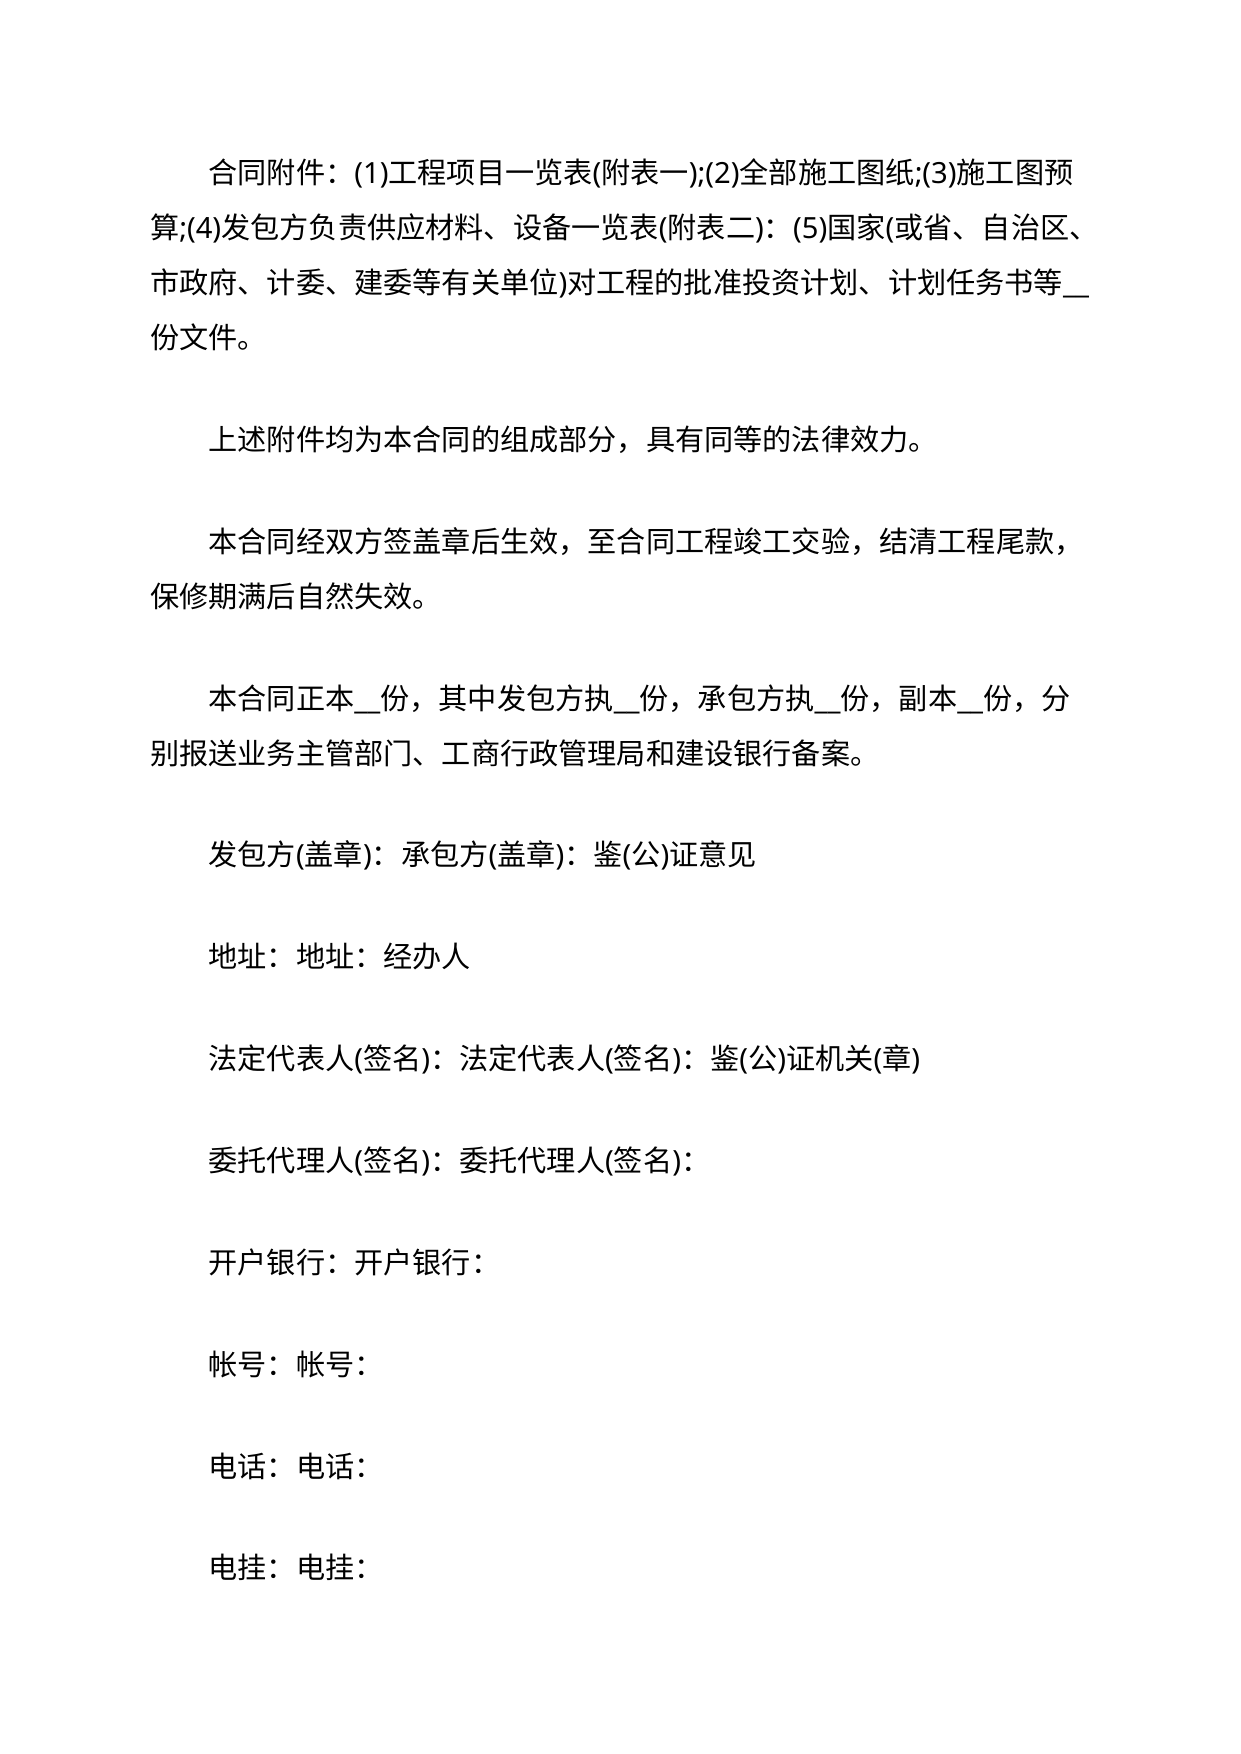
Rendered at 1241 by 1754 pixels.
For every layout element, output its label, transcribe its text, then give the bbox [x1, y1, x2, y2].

text 合同附件：(1)工程项目一览表(附表一);(2)全部施工图纸;(3)施工图预算;(4)发包方负责供应材料、设备一览表(附表二)：(5)国家(或省、自治区、市政府、计委、建委等有关单位)对工程的批准投资计划、计划任务书等__份文件。 [150, 150, 1090, 357]
text 本合同经双方签盖章后生效，至合同工程竣工交验，结清工程尾款，保修期满后自然失效。 [150, 518, 1090, 616]
text 法定代表人(签名)：法定代表人(签名)：鉴(公)证机关(章) [150, 1036, 1090, 1078]
text 电话：电话： [150, 1443, 1090, 1486]
text 帐号：帐号： [150, 1341, 1090, 1384]
text 委托代理人(签名)：委托代理人(签名)： [150, 1138, 1090, 1180]
text 本合同正本__份，其中发包方执__份，承包方执__份，副本__份，分别报送业务主管部门、工商行政管理局和建设银行备案。 [150, 675, 1090, 772]
text 地址：地址：经办人 [150, 934, 1090, 976]
text 开户银行：开户银行： [150, 1240, 1090, 1282]
text 电挂：电挂： [150, 1545, 1090, 1587]
text 发包方(盖章)：承包方(盖章)：鉴(公)证意见 [150, 832, 1090, 874]
text 上述附件均为本合同的组成部分，具有同等的法律效力。 [150, 417, 1090, 459]
